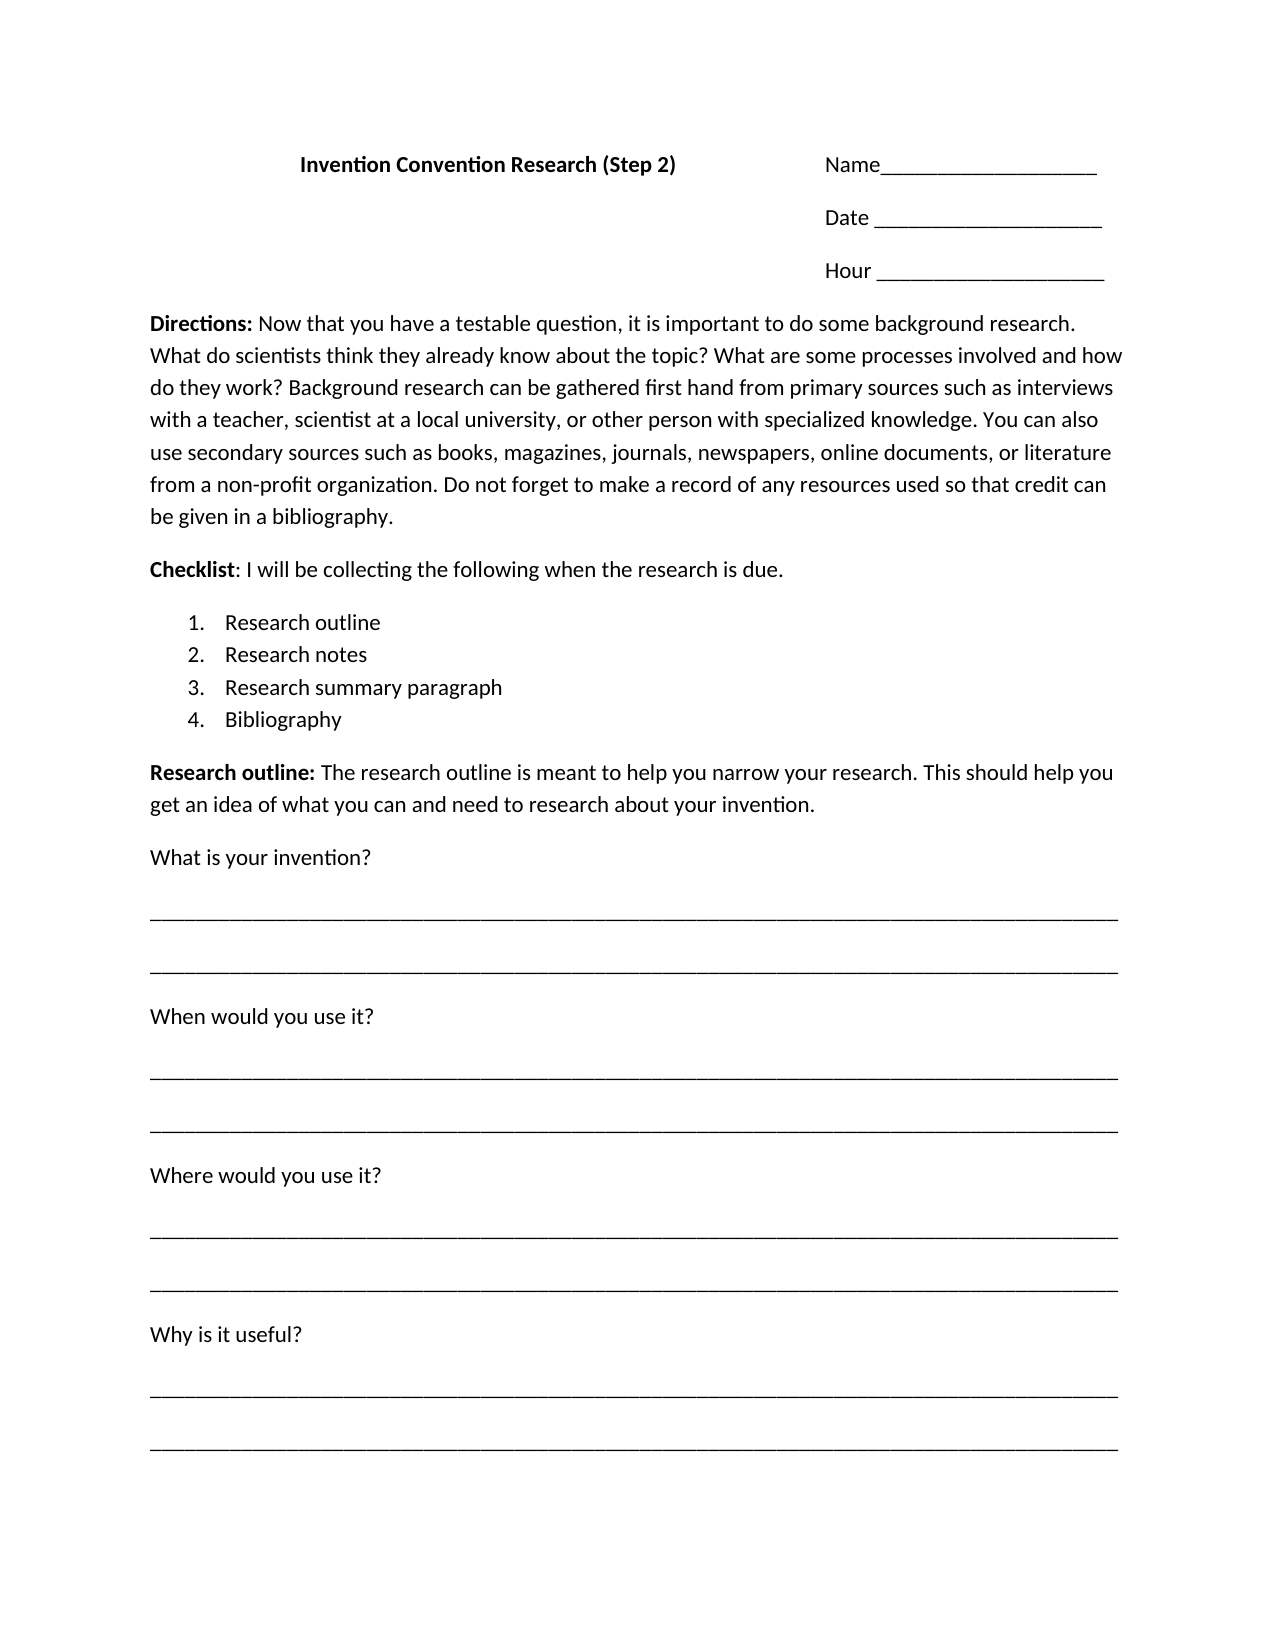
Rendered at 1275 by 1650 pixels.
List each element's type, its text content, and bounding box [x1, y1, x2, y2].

list Research summary paragraph [187, 673, 1125, 701]
text _____________________________________________________________________________________ [150, 1214, 1125, 1242]
text _____________________________________________________________________________________ [150, 896, 1125, 924]
text Where would you use it? [150, 1161, 1125, 1189]
list Research outline [187, 608, 1125, 636]
text What is your invention? [150, 843, 1125, 871]
text Invention Convention Research (Step 2) Name___________________ [150, 150, 1125, 178]
text Research outline: The research outline is meant to help you narrow your research. This should help you get an idea of what you can and need to research about your invention. [150, 758, 1125, 818]
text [150, 1426, 1125, 1454]
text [150, 1373, 1125, 1401]
text _____________________________________________________________________________________ [150, 1267, 1125, 1295]
list Research notes [187, 640, 1125, 668]
text Directions: Now that you have a testable question, it is important to do some background research. What do scientists think they already know about the topic? What are some processes involved and how do they work? Background research can be gathered first hand from primary sources such as interviews with a teacher, scientist at a local university, or other person with specialized knowledge. You can also use secondary sources such as books, magazines, journals, newspapers, online documents, or literature from a non-profit organization. Do not forget to make a record of any resources used so that credit can be given in a bibliography. [150, 309, 1125, 530]
text Date ____________________ [150, 203, 1125, 231]
text _____________________________________________________________________________________ [150, 1108, 1125, 1136]
text Checklist: I will be collecting the following when the research is due. [150, 555, 1125, 583]
text _____________________________________________________________________________________ [150, 949, 1125, 977]
list Bibliography [187, 705, 1125, 733]
text _____________________________________________________________________________________ [150, 1055, 1125, 1083]
text Why is it useful? [150, 1320, 1125, 1348]
text When would you use it? [150, 1002, 1125, 1030]
text Hour ____________________ [150, 256, 1125, 284]
